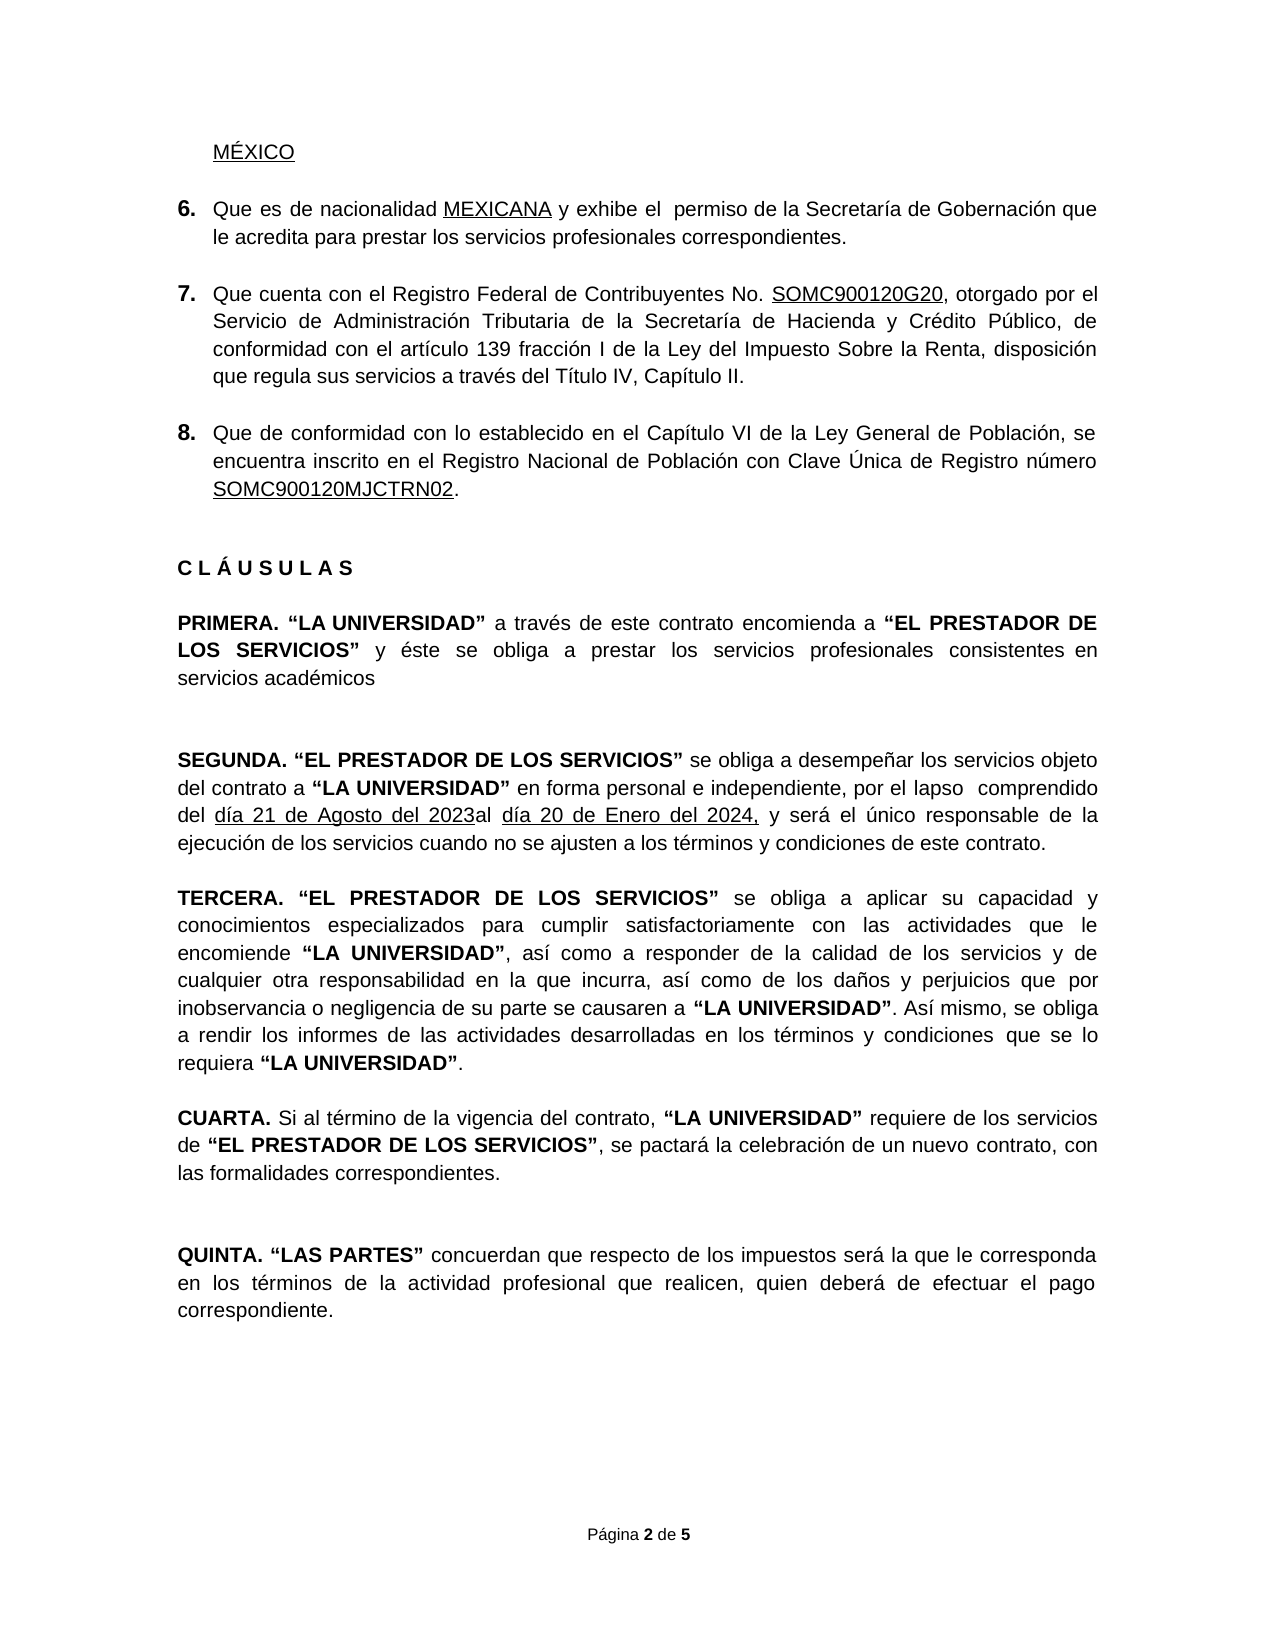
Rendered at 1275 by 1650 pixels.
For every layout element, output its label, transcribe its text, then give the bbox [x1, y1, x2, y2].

list Que es de nacionalidad MEXICANA y exhibe el permiso de la Secretaría de Gobernación que le acredita para prestar los servicios profesionales correspondientes. [177, 194, 1098, 248]
text QUINTA. “LAS PARTES” concuerdan que respecto de los impuestos será la que le corresponda en los términos de la actividad profesional que realicen, quien deberá de efectuar el pago correspondiente. [177, 1243, 1098, 1322]
list Que cuenta con el Registro Federal de Contribuyentes No. SOMC900120G20, otorgado por el Servicio de Administración Tributaria de la Secretaría de Hacienda y Crédito Público, de conformidad con el artículo 139 fracción I de la Ley del Impuesto Sobre la Renta, disposición que regula sus servicios a través del Título IV, Capítulo II. [177, 279, 1098, 388]
text TERCERA. “EL PRESTADOR DE LOS SERVICIOS” se obliga a aplicar su capacidad y conocimientos especializados para cumplir satisfactoriamente con las actividades que le encomiende “LA UNIVERSIDAD”, así como a responder de la calidad de los servicios y de cualquier otra responsabilidad en la que incurra, así como de los daños y perjuicios que por inobservancia o negligencia de su parte se causaren a “LA UNIVERSIDAD”. Así mismo, se obliga a rendir los informes de las actividades desarrolladas en los términos y condiciones que se lo requiera “LA UNIVERSIDAD”. [177, 886, 1098, 1075]
text SEGUNDA. “EL PRESTADOR DE LOS SERVICIOS” se obliga a desempeñar los servicios objeto del contrato a “LA UNIVERSIDAD” en forma personal e independiente, por el lapso comprendido del día 21 de Agosto del 2023 al día 20 de Enero del 2024, y será el único responsable de la ejecución de los servicios cuando no se ajusten a los términos y condiciones de este contrato. [177, 748, 1098, 855]
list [177, 139, 1098, 163]
text PRIMERA. “LA UNIVERSIDAD” a través de este contrato encomienda a “EL PRESTADOR DE LOS SERVICIOS” y éste se obliga a prestar los servicios profesionales consistentes en servicios académicos [177, 611, 1098, 690]
list Que de conformidad con lo establecido en el Capítulo VI de la Ley General de Población, se encuentra inscrito en el Registro Nacional de Población con Clave Única de Registro número SOMC900120MJCTRN02. [177, 419, 1098, 501]
subtitle C L Á U S U L A S [177, 556, 1098, 580]
text CUARTA. Si al término de la vigencia del contrato, “LA UNIVERSIDAD” requiere de los servicios de “EL PRESTADOR DE LOS SERVICIOS”, se pactará la celebración de un nuevo contrato, con las formalidades correspondientes. [177, 1106, 1098, 1185]
